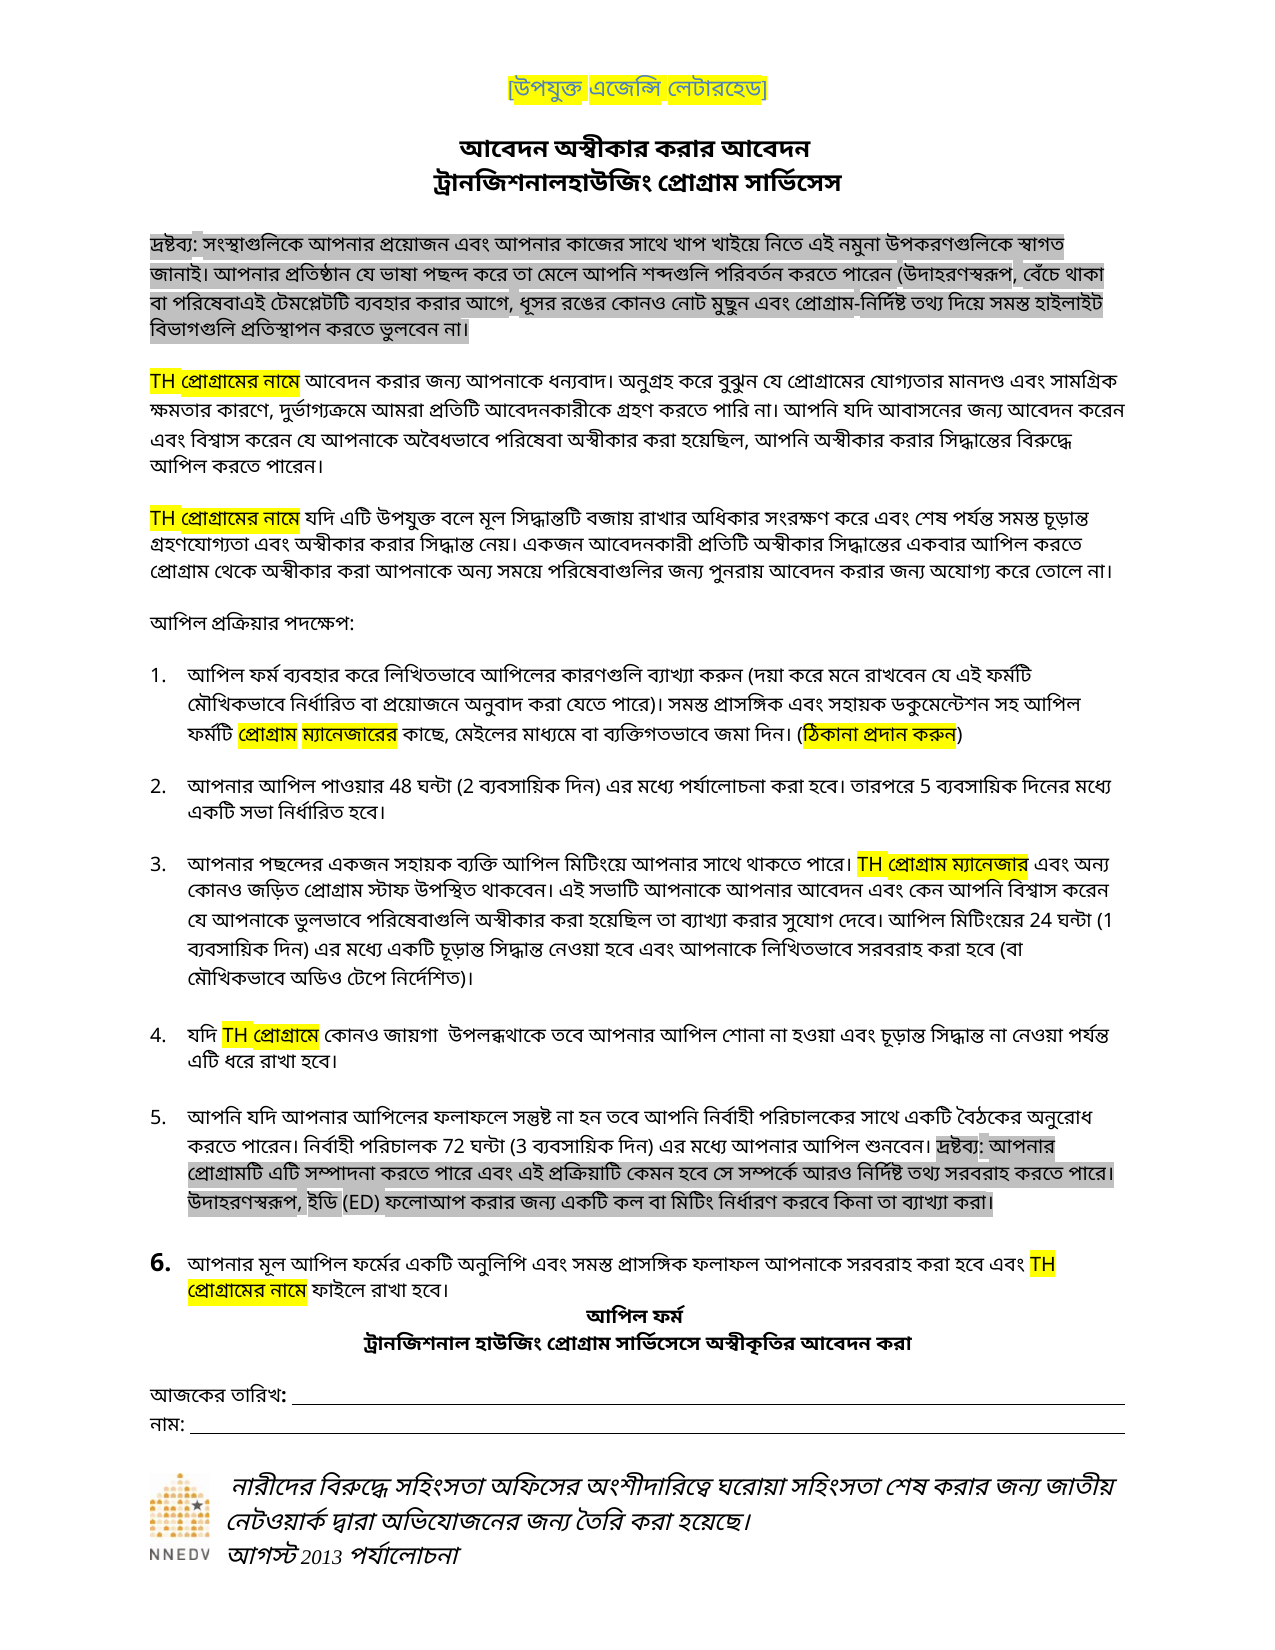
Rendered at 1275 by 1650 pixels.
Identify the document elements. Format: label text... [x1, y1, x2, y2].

text আপিল ফর্ম ট্রানজিশনাল হাউজিং প্রোগ্রাম সার্ভিসেসে অস্বীকৃতির আবেদন করা [150, 1306, 1125, 1358]
text দ্রষ্টব্য: সংস্থাগুলিকে আপনার প্রয়োজন এবং আপনার কাজের সাথে খাপ খাইয়ে নিতে এই নমুনা উপকরণগুলিকে স্বাগত জানাই। আপনার প্রতিষ্ঠান যে ভাষা পছন্দ করে তা মেলে আপনি শব্দগুলি পরিবর্তন করতে পারেন (উদাহরণস্বরূপ, বেঁচে থাকা বা পরিষেবাএই টেমপ্লেটটি ব্যবহার করার আগে, ধূসর রঙের কোনও নোট মুছুন এবং প্রোগ্রাম-নির্দিষ্ট তথ্য দিয়ে সমস্ত হাইলাইট বিভাগগুলি প্রতিস্থাপন করতে ভুলবেন না। [203, 231, 1125, 344]
text 2. আপনার আপিল পাওয়ার 48 ঘন্টা (2 ব্যবসায়িক দিন) এর মধ্যে পর্যালোচনা করা হবে। তারপরে 5 ব্যবসায়িক দিনের মধ্যে একটি সভা নির্ধারিত হবে। [150, 772, 1125, 828]
text আপিল প্রক্রিয়ার পদক্ষেপ: [150, 609, 1125, 638]
list আপিল ফর্ম ব্যবহার করে লিখিতভাবে আপিলের কারণগুলি ব্যাখ্যা করুন (দয়া করে মনে রাখবেন যে এই ফর্মটি মৌখিকভাবে নির্ধারিত বা প্রয়োজনে অনুবাদ করা যেতে পারে)। সমস্ত প্রাসঙ্গিক এবং সহায়ক ডকুমেন্টেশন সহ আপিল ফর্মটি প্রোগ্রাম ম্যানেজারের কাছে, মেইলের মাধ্যমে বা ব্যক্তিগতভাবে জমা দিন। (ঠিকানা প্রদান করুন) [150, 661, 1125, 749]
text নাম: [150, 1410, 1125, 1439]
list আপনি যদি আপনার আপিলের ফলাফলে সন্তুষ্ট না হন তবে আপনি নির্বাহী পরিচালকের সাথে একটি বৈঠকের অনুরোধ করতে পারেন। নির্বাহী পরিচালক 72 ঘন্টা (3 ব্যবসায়িক দিন) এর মধ্যে আপনার আপিল শুনবেন। দ্রষ্টব্য: আপনার প্রোগ্রামটি এটি সম্পাদনা করতে পারে এবং এই প্রক্রিয়াটি কেমন হবে সে সম্পর্কে আরও নির্দিষ্ট তথ্য সরবরাহ করতে পারে। উদাহরণস্বরূপ, ইডি (ED) ফলোআপ করার জন্য একটি কল বা মিটিং নির্ধারণ করবে কিনা তা ব্যাখ্যা করা। [150, 1103, 1125, 1217]
text আবেদন অস্বীকার করার আবেদন ট্রানজিশনালহাউজিং প্রোগ্রাম সার্ভিসেস [150, 134, 1125, 202]
subtitle আজকের তারিখ: [150, 1381, 1125, 1410]
text TH প্রোগ্রামের নামে যদি এটি উপযুক্ত বলে মূল সিদ্ধান্তটি বজায় রাখার অধিকার সংরক্ষণ করে এবং শেষ পর্যন্ত সমস্ত চূড়ান্ত গ্রহণযোগ্যতা এবং অস্বীকার করার সিদ্ধান্ত নেয়। একজন আবেদনকারী প্রতিটি অস্বীকার সিদ্ধান্তের একবার আপিল করতে প্রোগ্রাম থেকে অস্বীকার করা আপনাকে অন্য সময়ে পরিষেবাগুলির জন্য পুনরায় আবেদন করার জন্য অযোগ্য করে তোলে না। [150, 504, 1125, 586]
list যদি TH প্রোগ্রামে কোনও জায়গা উপলব্ধথাকে তবে আপনার আপিল শোনা না হওয়া এবং চূড়ান্ত সিদ্ধান্ত না নেওয়া পর্যন্ত এটি ধরে রাখা হবে। [150, 1021, 1125, 1076]
text TH প্রোগ্রামের নামে আবেদন করার জন্য আপনাকে ধন্যবাদ। অনুগ্রহ করে বুঝুন যে প্রোগ্রামের যোগ্যতার মানদণ্ড এবং সামগ্রিক ক্ষমতার কারণে, দুর্ভাগ্যক্রমে আমরা প্রতিটি আবেদনকারীকে গ্রহণ করতে পারি না। আপনি যদি আবাসনের জন্য আবেদন করেন এবং বিশ্বাস করেন যে আপনাকে অবৈধভাবে পরিষেবা অস্বীকার করা হয়েছিল, আপনি অস্বীকার করার সিদ্ধান্তের বিরুদ্ধে আপিল করতে পারেন। [150, 367, 1125, 482]
list আপনার মূল আপিল ফর্মের একটি অনুলিপি এবং সমস্ত প্রাসঙ্গিক ফলাফল আপনাকে সরবরাহ করা হবে এবং TH প্রোগ্রামের নামে ফাইলে রাখা হবে। [150, 1244, 1125, 1306]
text 3. আপনার পছন্দের একজন সহায়ক ব্যক্তি আপিল মিটিংয়ে আপনার সাথে থাকতে পারে। TH প্রোগ্রাম ম্যানেজার এবং অন্য কোনও জড়িত প্রোগ্রাম স্টাফ উপস্থিত থাকবেন। এই সভাটি আপনাকে আপনার আবেদন এবং কেন আপনি বিশ্বাস করেন যে আপনাকে ভুলভাবে পরিষেবাগুলি অস্বীকার করা হয়েছিল তা ব্যাখ্যা করার সুযোগ দেবে। আপিল মিটিংয়ের 24 ঘন্টা (1 ব্যবসায়িক দিন) এর মধ্যে একটি চূড়ান্ত সিদ্ধান্ত নেওয়া হবে এবং আপনাকে লিখিতভাবে সরবরাহ করা হবে (বা মৌখিকভাবে অডিও টেপে নির্দেশিত)। [150, 851, 1125, 994]
